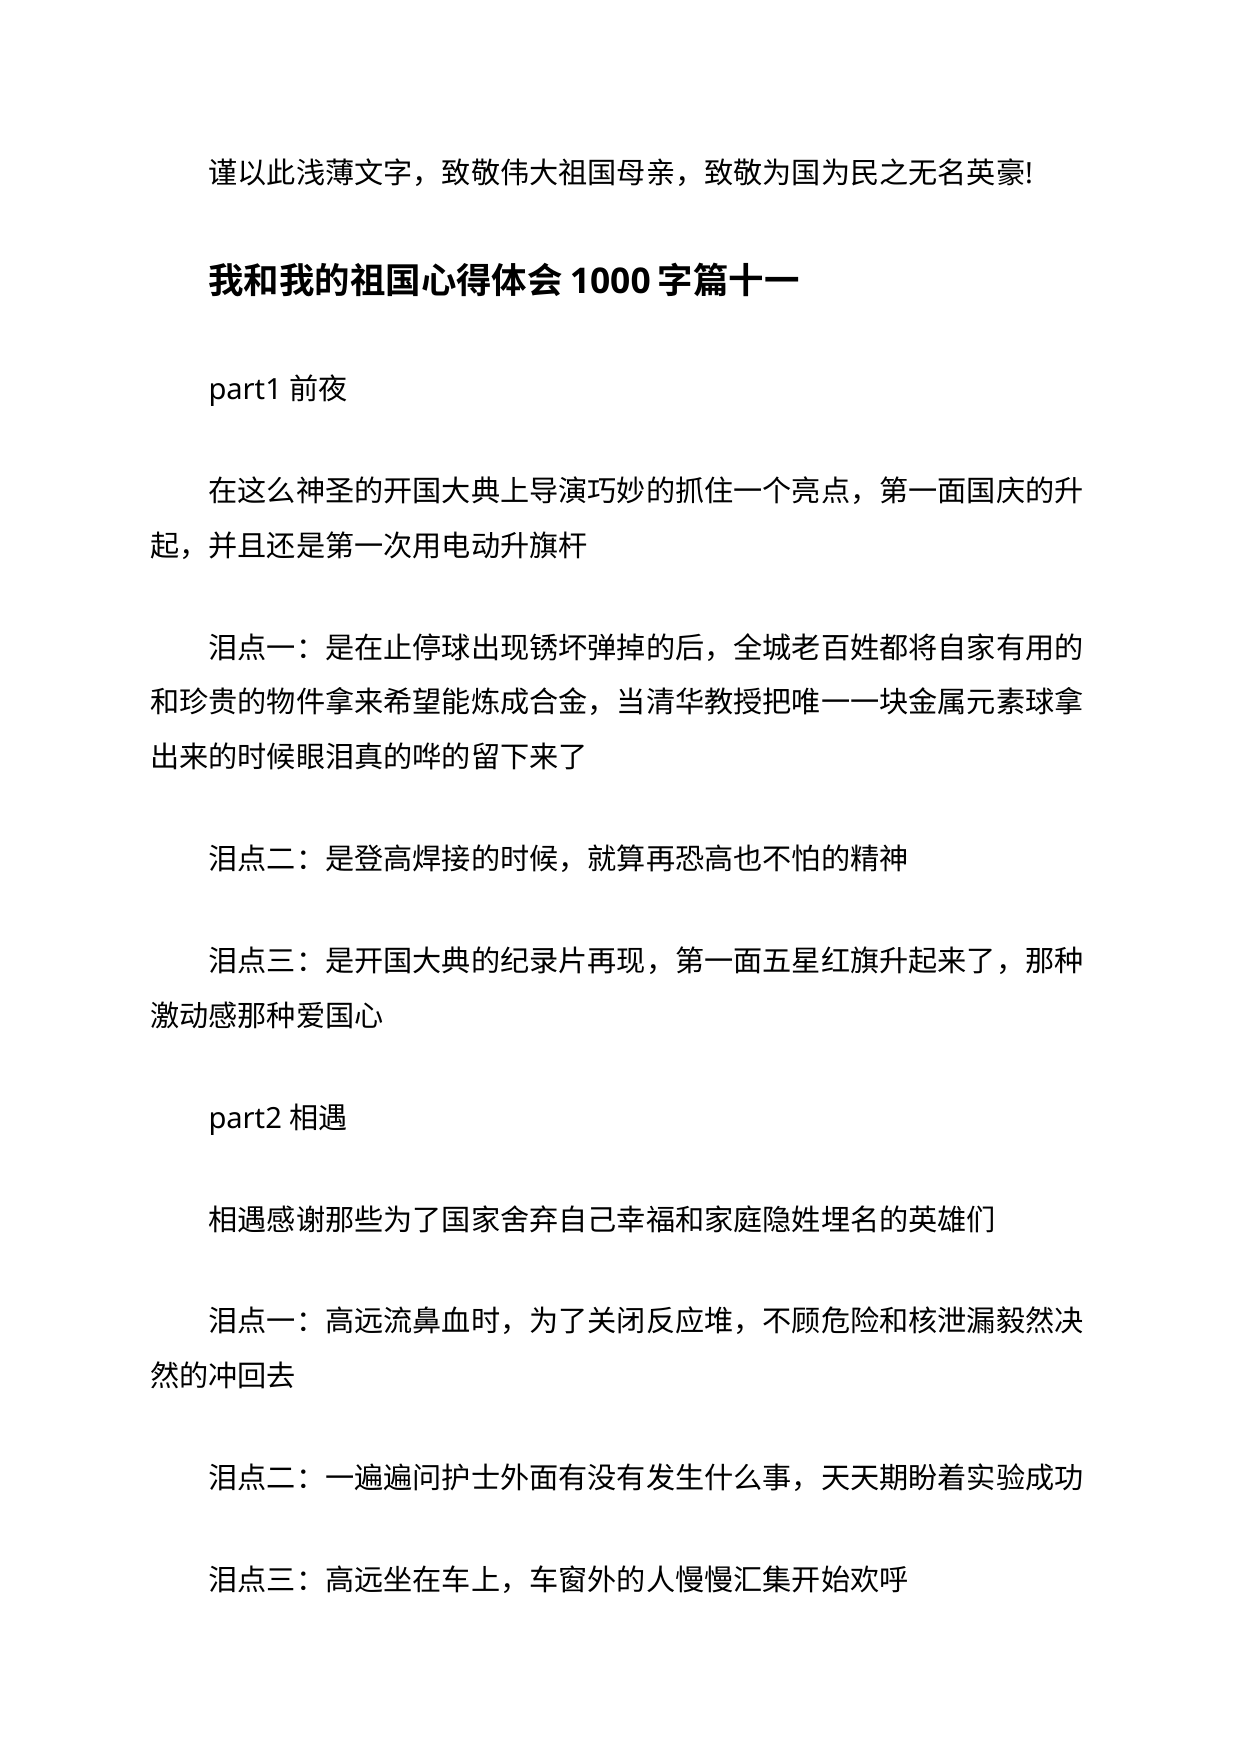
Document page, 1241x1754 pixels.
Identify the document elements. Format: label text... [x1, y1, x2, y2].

text part1 前夜 [150, 366, 1090, 408]
text 泪点三：高远坐在车上，车窗外的人慢慢汇集开始欢呼 [150, 1556, 1090, 1599]
text 泪点三：是开国大典的纪录片再现，第一面五星红旗升起来了，那种激动感那种爱国心 [150, 937, 1090, 1035]
text 泪点二：一遍遍问护士外面有没有发生什么事，天天期盼着实验成功 [150, 1454, 1090, 1497]
text 泪点一：高远流鼻血时，为了关闭反应堆，不顾危险和核泄漏毅然决然的冲回去 [150, 1298, 1090, 1395]
text 相遇感谢那些为了国家舍弃自己幸福和家庭隐姓埋名的英雄们 [150, 1196, 1090, 1238]
text 谨以此浅薄文字，致敬伟大祖国母亲，致敬为国为民之无名英豪! [150, 150, 1090, 192]
text 泪点一：是在止停球出现锈坏弹掉的后，全城老百姓都将自家有用的和珍贵的物件拿来希望能炼成合金，当清华教授把唯一一块金属元素球拿出来的时候眼泪真的哗的留下来了 [150, 624, 1090, 776]
text part2 相遇 [150, 1094, 1090, 1137]
text 泪点二：是登高焊接的时候，就算再恐高也不怕的精神 [150, 836, 1090, 878]
text 我和我的祖国心得体会1000字篇十一 [150, 252, 1090, 303]
text 在这么神圣的开国大典上导演巧妙的抓住一个亮点，第一面国庆的升起，并且还是第一次用电动升旗杆 [150, 467, 1090, 565]
